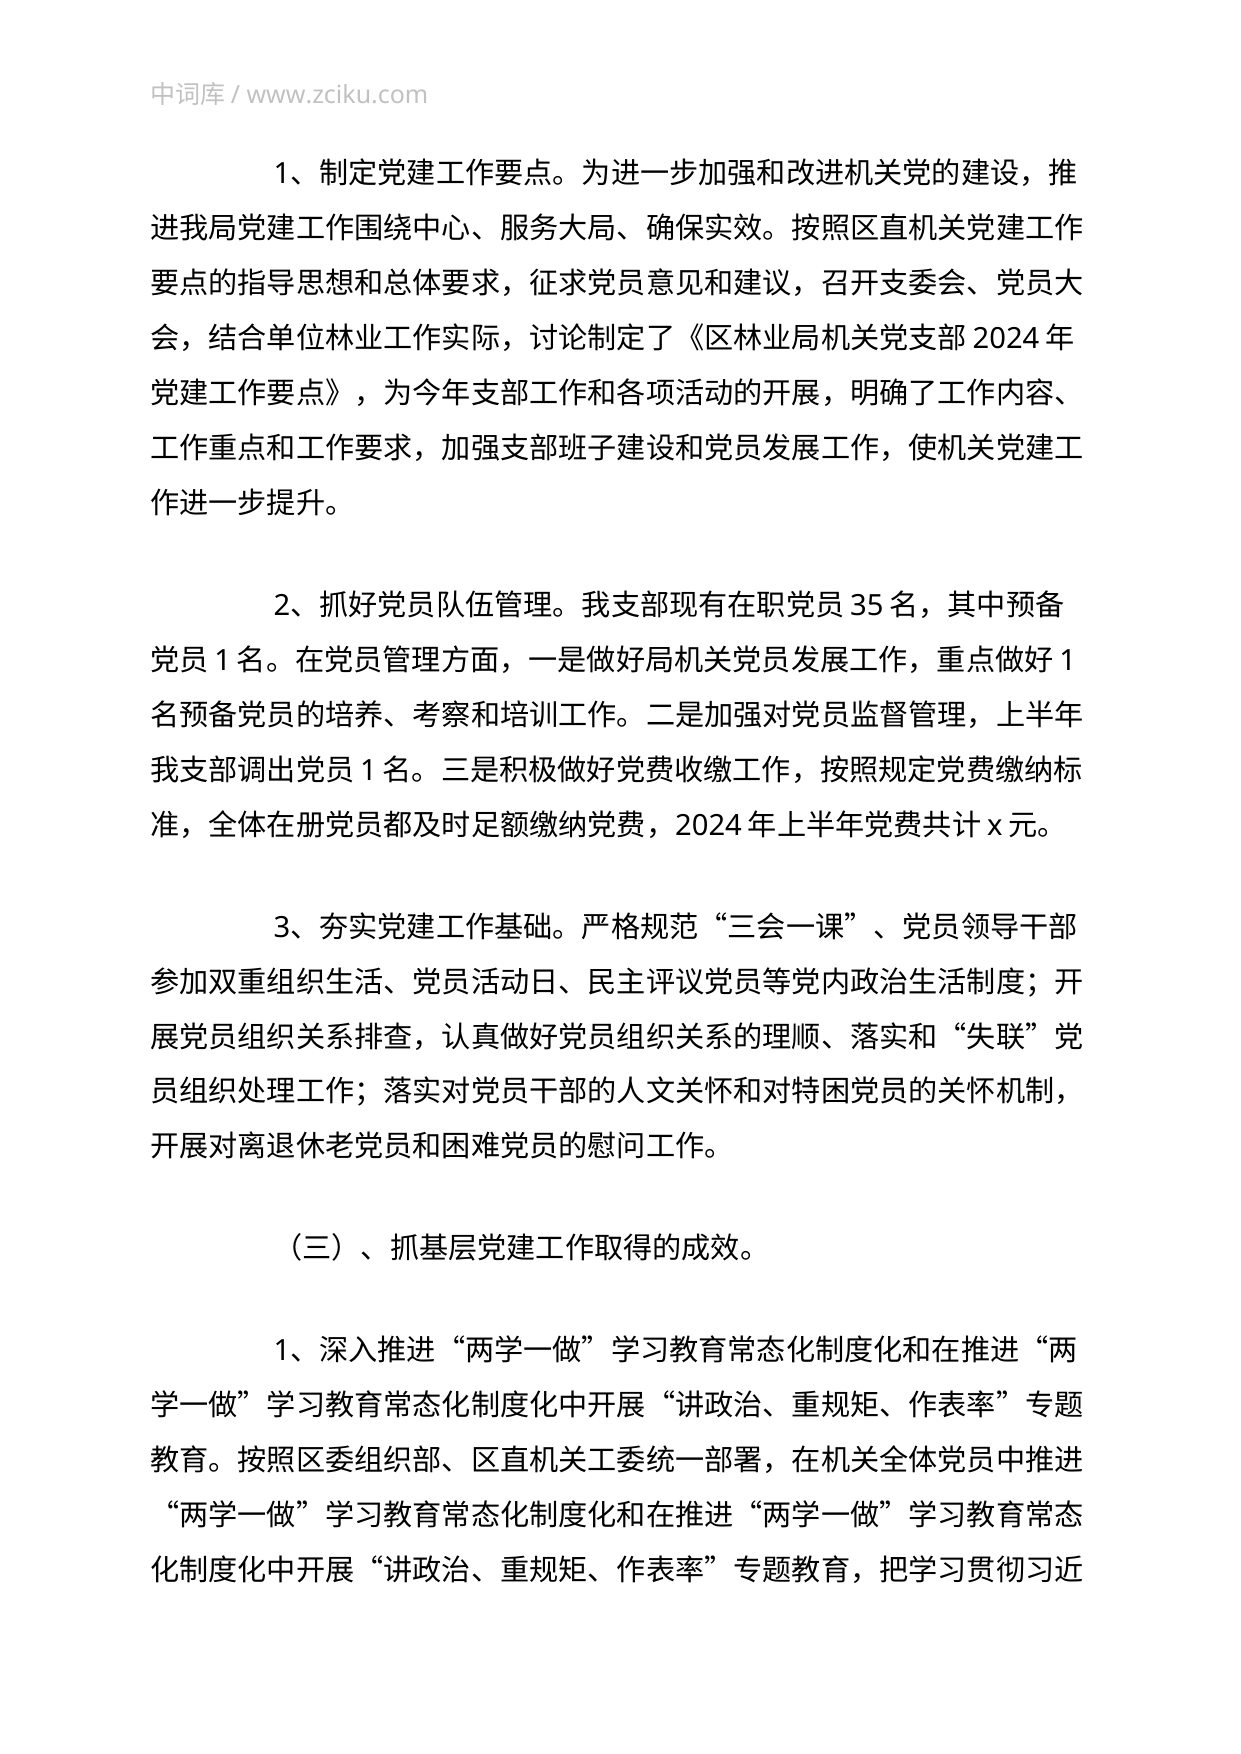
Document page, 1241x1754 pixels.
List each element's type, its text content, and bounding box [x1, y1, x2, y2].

text 1、制定党建工作要点。为进一步加强和改进机关党的建设，推进我局党建工作围绕中心、服务大局、确保实效。按照区直机关党建工作要点的指导思想和总体要求，征求党员意见和建议，召开支委会、党员大会，结合单位林业工作实际，讨论制定了《区林业局机关党支部2024年党建工作要点》，为今年支部工作和各项活动的开展，明确了工作内容、工作重点和工作要求，加强支部班子建设和党员发展工作，使机关党建工作进一步提升。 [150, 150, 1090, 522]
text 3、夯实党建工作基础。严格规范“三会一课”、党员领导干部参加双重组织生活、党员活动日、民主评议党员等党内政治生活制度；开展党员组织关系排查，认真做好党员组织关系的理顺、落实和“失联”党员组织处理工作；落实对党员干部的人文关怀和对特困党员的关怀机制，开展对离退休老党员和困难党员的慰问工作。 [150, 903, 1090, 1165]
text （三）、抓基层党建工作取得的成效。 [150, 1225, 1090, 1267]
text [150, 1326, 1090, 1588]
text 2、抓好党员队伍管理。我支部现有在职党员35名，其中预备党员1名。在党员管理方面，一是做好局机关党员发展工作，重点做好1名预备党员的培养、考察和培训工作。二是加强对党员监督管理，上半年我支部调出党员1名。三是积极做好党费收缴工作，按照规定党费缴纳标准，全体在册党员都及时足额缴纳党费，2024年上半年党费共计x元。 [150, 581, 1090, 844]
